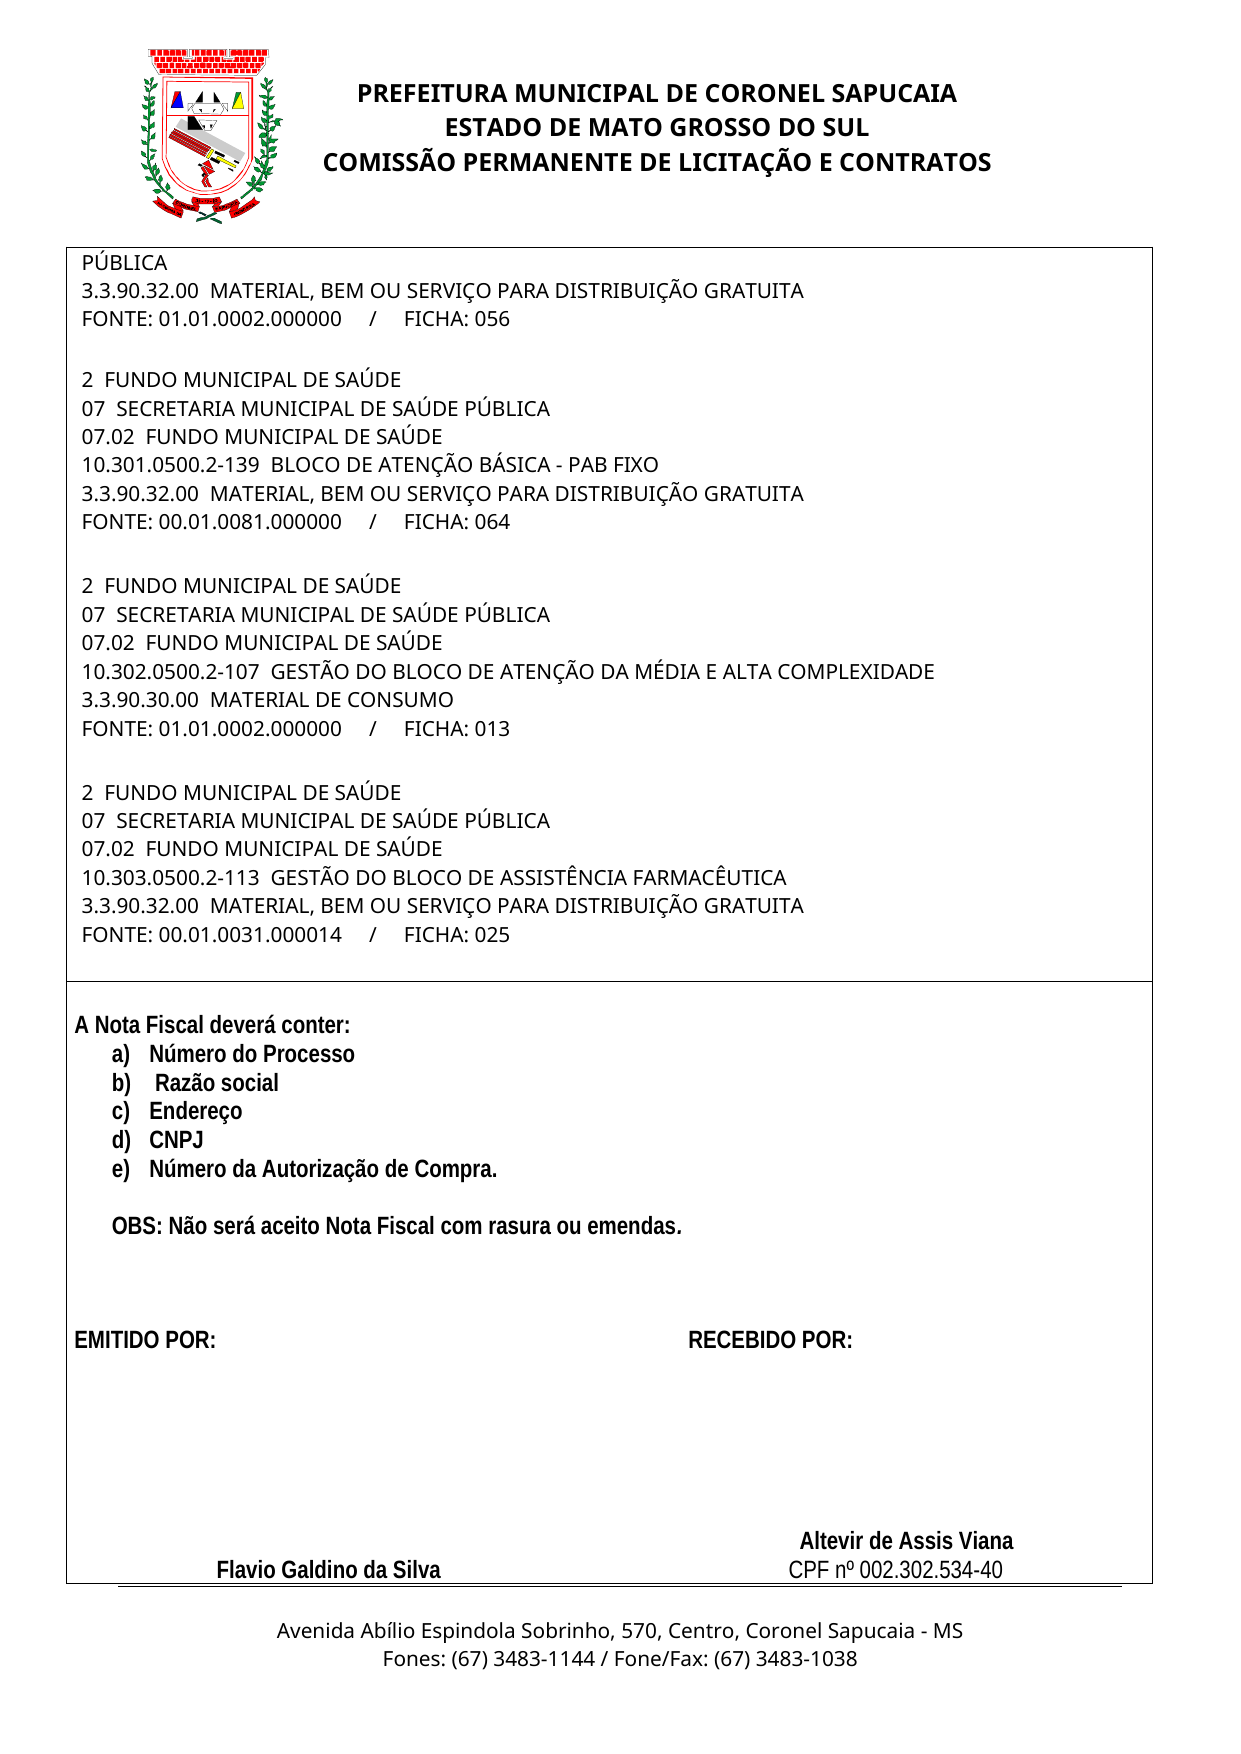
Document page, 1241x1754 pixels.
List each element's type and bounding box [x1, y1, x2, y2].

table_cell [67, 982, 1152, 1583]
table_cell [67, 248, 1152, 981]
